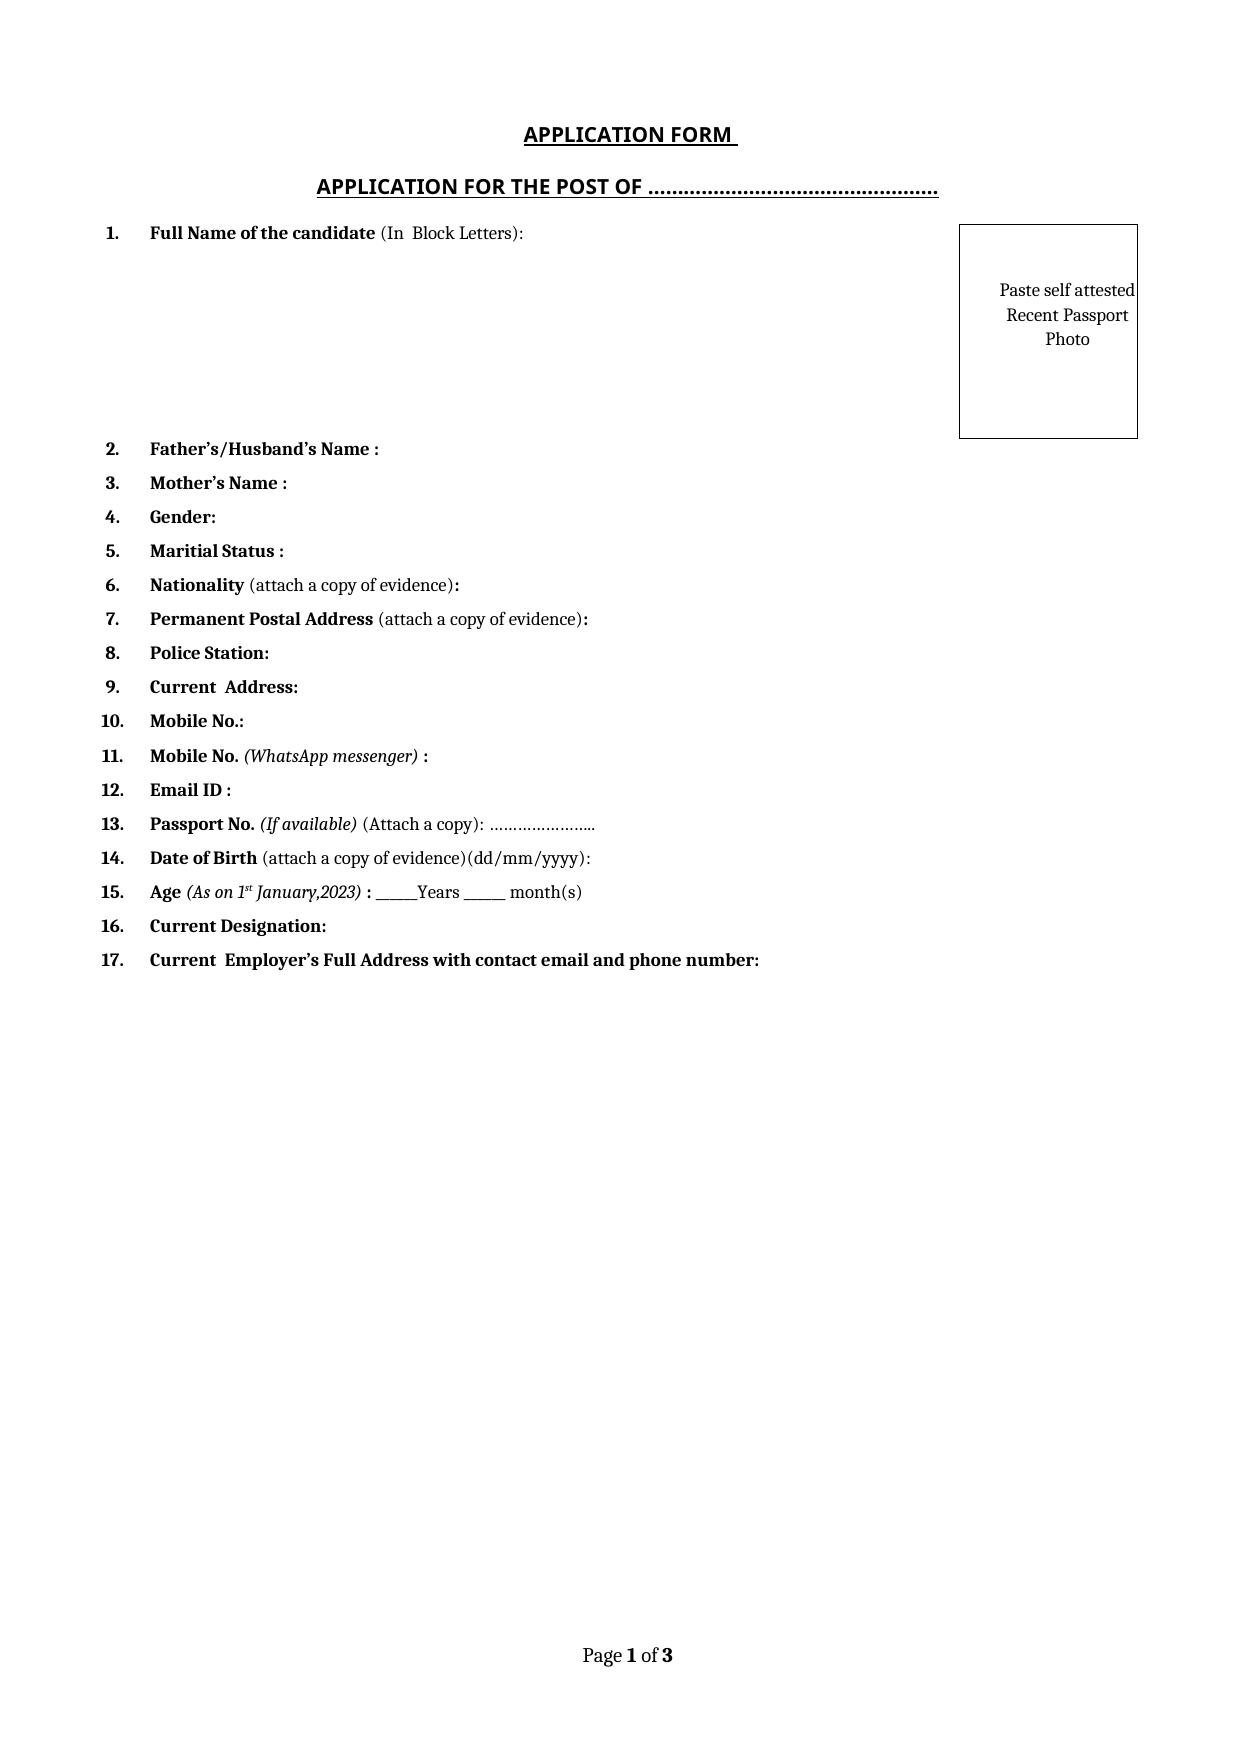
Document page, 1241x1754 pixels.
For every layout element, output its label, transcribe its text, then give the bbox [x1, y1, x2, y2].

table_cell Permanent Postal Address (attach a copy of evidence): [101, 609, 1142, 643]
table_cell Age (As on 1st January,2023) : ______Years ______ month(s) [101, 881, 1142, 915]
table_cell Nationality (attach a copy of evidence): [101, 575, 1142, 609]
table_cell Police Station: [101, 643, 1142, 677]
table_cell Current Employer’s Full Address with contact email and phone number: [101, 950, 1142, 983]
table_cell Gender: [101, 507, 1142, 541]
table_cell Current Designation: [101, 915, 1142, 949]
table_cell Current Address: [101, 677, 1142, 711]
table_cell Email ID : [101, 779, 1142, 813]
text APPLICATION FOR THE POST OF …………………………………………. [120, 172, 1135, 201]
table_cell Date of Birth (attach a copy of evidence)(dd/mm/yyyy): [101, 847, 1142, 881]
table_cell Maritial Status : [101, 541, 1142, 575]
text APPLICATION FORM [120, 120, 1135, 148]
table_cell Mobile No. (WhatsApp messenger) : [101, 745, 1142, 779]
table_cell Mother’s Name : [101, 473, 1142, 507]
table_cell Passport No. (If available) (Attach a copy): ………………….. [101, 813, 1142, 847]
table_header Full Name of the candidate (In Block Letters): [101, 223, 1142, 438]
table_cell Mobile No.: [101, 711, 1142, 745]
table_cell Father’s/Husband’s Name : [101, 439, 1142, 473]
